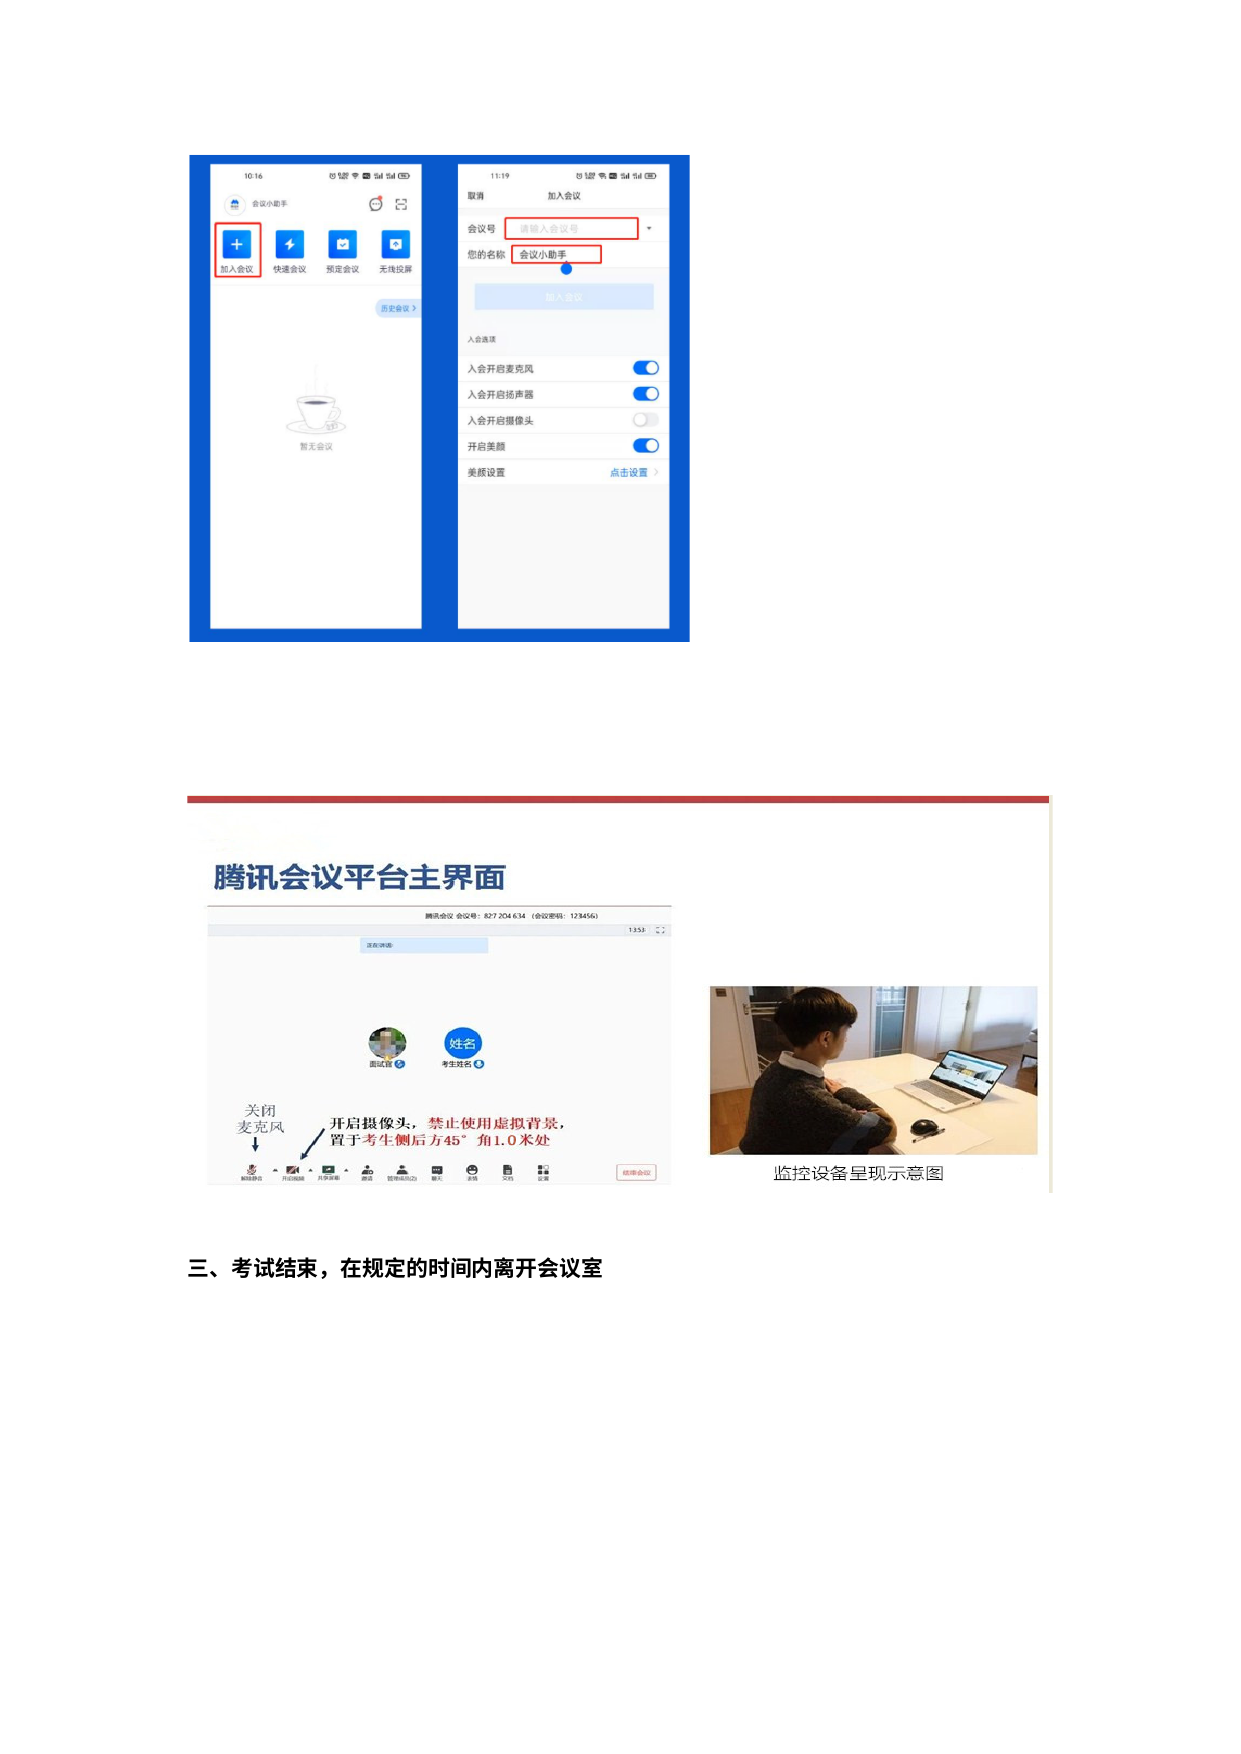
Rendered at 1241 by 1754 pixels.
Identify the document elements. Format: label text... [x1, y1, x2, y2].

picture [187, 153, 690, 642]
picture [187, 795, 1053, 1193]
text 三、考试结束，在规定的时间内离开会议室 [187, 1251, 1053, 1283]
